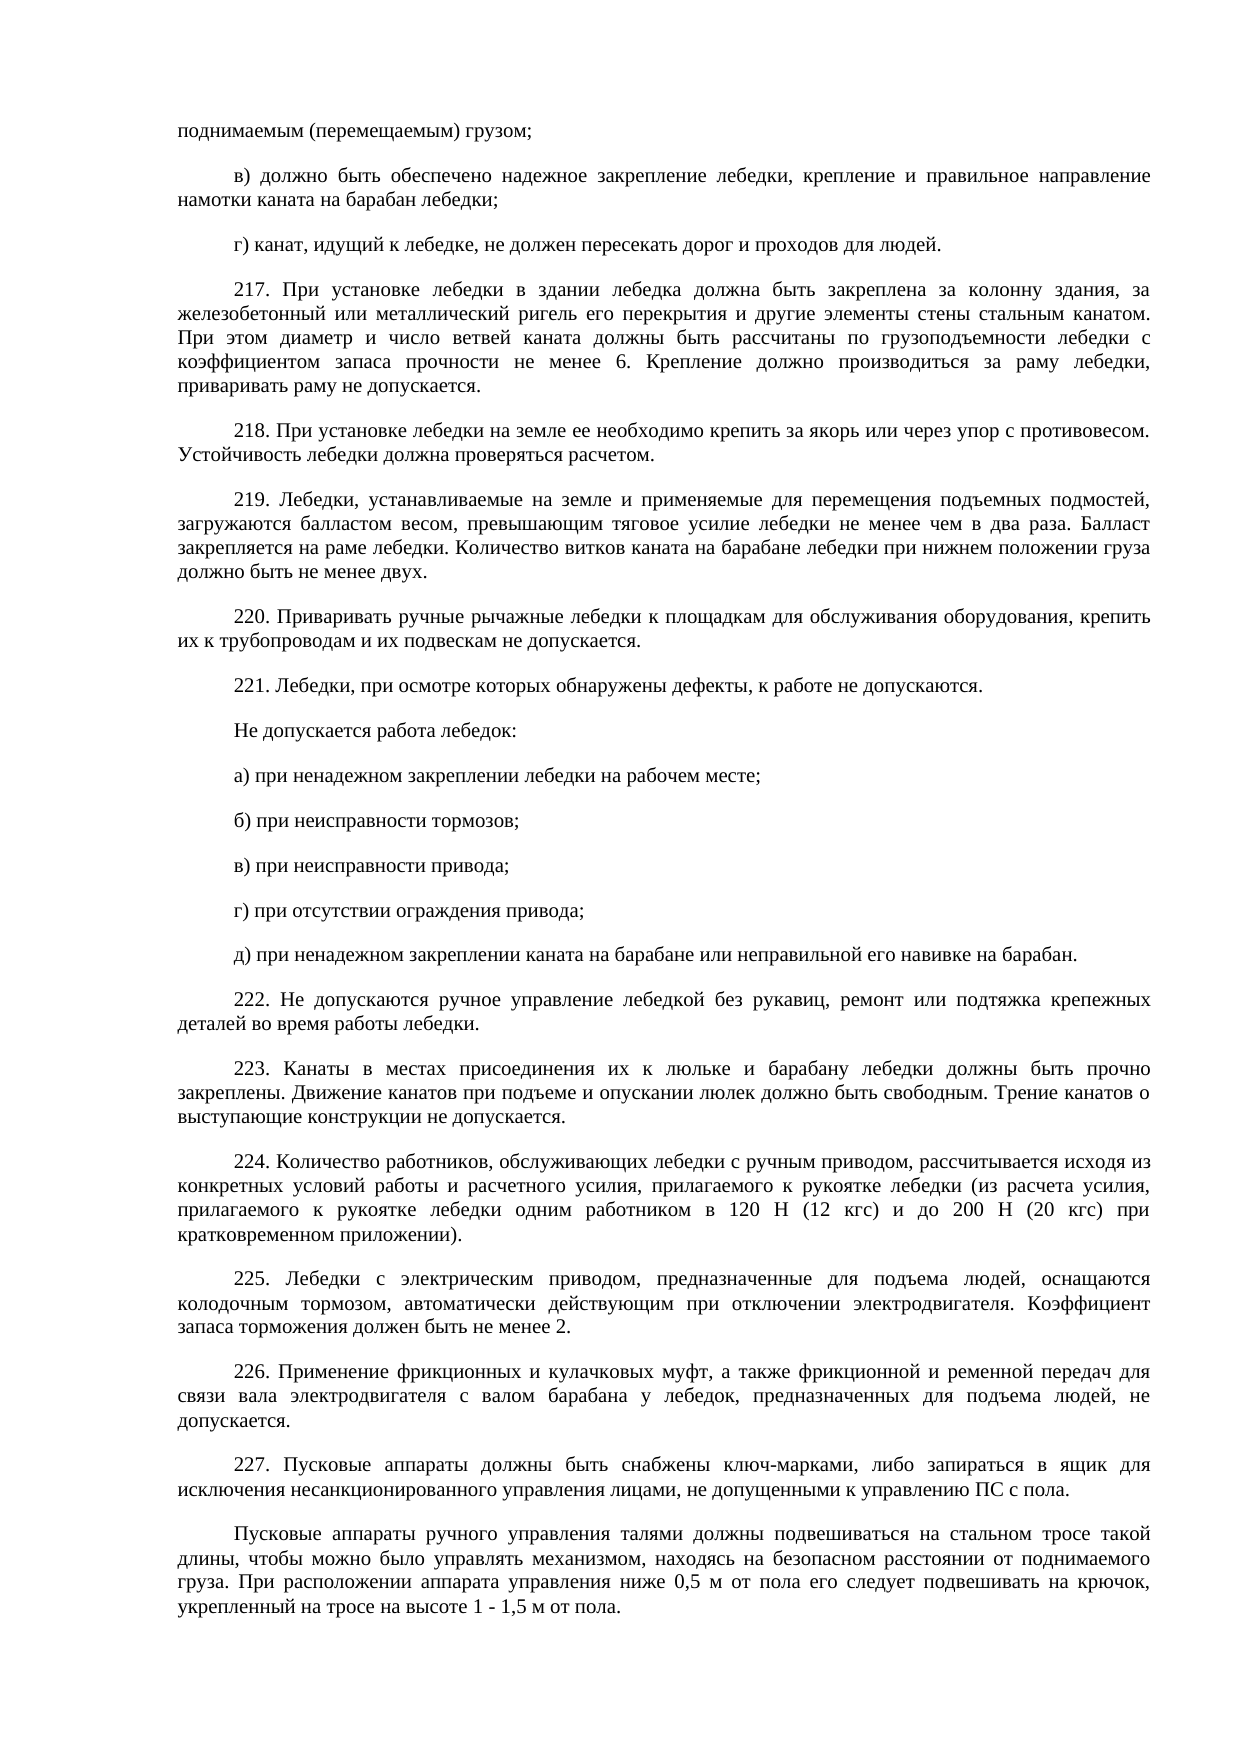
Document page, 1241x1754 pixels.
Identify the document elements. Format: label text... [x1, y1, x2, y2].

text 219. Лебедки, устанавливаемые на земле и применяемые для перемещения подъемных подмостей, загружаются балластом весом, превышающим тяговое усилие лебедки не менее чем в два раза. Балласт закрепляется на раме лебедки. Количество витков каната на барабане лебедки при нижнем положении груза должно быть не менее двух. [177, 487, 1152, 583]
text г) при отсутствии ограждения привода; [177, 897, 1152, 922]
text 217. При установке лебедки в здании лебедка должна быть закреплена за колонну здания, за железобетонный или металлический ригель его перекрытия и другие элементы стены стальным канатом. При этом диаметр и число ветвей каната должны быть рассчитаны по грузоподъемности лебедки с коэффициентом запаса прочности не менее 6. Крепление должно производиться за раму лебедки, приваривать раму не допускается. [177, 277, 1152, 397]
text а) при ненадежном закреплении лебедки на рабочем месте; [177, 763, 1152, 787]
text б) при неисправности тормозов; [177, 808, 1152, 832]
text 221. Лебедки, при осмотре которых обнаружены дефекты, к работе не допускаются. [177, 673, 1152, 697]
text Не допускается работа лебедок: [177, 718, 1152, 742]
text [177, 118, 1152, 142]
text 227. Пусковые аппараты должны быть снабжены ключ-марками, либо запираться в ящик для исключения несанкционированного управления лицами, не допущенными к управлению ПС с пола. [177, 1452, 1152, 1501]
text Пусковые аппараты ручного управления талями должны подвешиваться на стальном тросе такой длины, чтобы можно было управлять механизмом, находясь на безопасном расстоянии от поднимаемого груза. При расположении аппарата управления ниже 0,5 м от пола его следует подвешивать на крючок, укрепленный на тросе на высоте 1 - 1,5 м от пола. [177, 1521, 1152, 1618]
text 226. Применение фрикционных и кулачковых муфт, а также фрикционной и ременной передач для связи вала электродвигателя с валом барабана у лебедок, предназначенных для подъема людей, не допускается. [177, 1359, 1152, 1432]
text г) канат, идущий к лебедке, не должен пересекать дорог и проходов для людей. [177, 232, 1152, 256]
text 218. При установке лебедки на земле ее необходимо крепить за якорь или через упор с противовесом. Устойчивость лебедки должна проверяться расчетом. [177, 418, 1152, 466]
text 222. Не допускаются ручное управление лебедкой без рукавиц, ремонт или подтяжка крепежных деталей во время работы лебедки. [177, 987, 1152, 1035]
text 223. Канаты в местах присоединения их к люльке и барабану лебедки должны быть прочно закреплены. Движение канатов при подъеме и опускании люлек должно быть свободным. Трение канатов о выступающие конструкции не допускается. [177, 1056, 1152, 1128]
text д) при ненадежном закреплении каната на барабане или неправильной его навивке на барабан. [177, 942, 1152, 966]
text 220. Приваривать ручные рычажные лебедки к площадкам для обслуживания оборудования, крепить их к трубопроводам и их подвескам не допускается. [177, 604, 1152, 652]
text в) при неисправности привода; [177, 853, 1152, 877]
text 224. Количество работников, обслуживающих лебедки с ручным приводом, рассчитывается исходя из конкретных условий работы и расчетного усилия, прилагаемого к рукоятке лебедки (из расчета усилия, прилагаемого к рукоятке лебедки одним работником в 120 Н (12 кгс) и до 200 Н (20 кгс) при кратковременном приложении). [177, 1149, 1152, 1246]
text 225. Лебедки с электрическим приводом, предназначенные для подъема людей, оснащаются колодочным тормозом, автоматически действующим при отключении электродвигателя. Коэффициент запаса торможения должен быть не менее 2. [177, 1266, 1152, 1338]
text в) должно быть обеспечено надежное закрепление лебедки, крепление и правильное направление намотки каната на барабан лебедки; [177, 163, 1152, 211]
